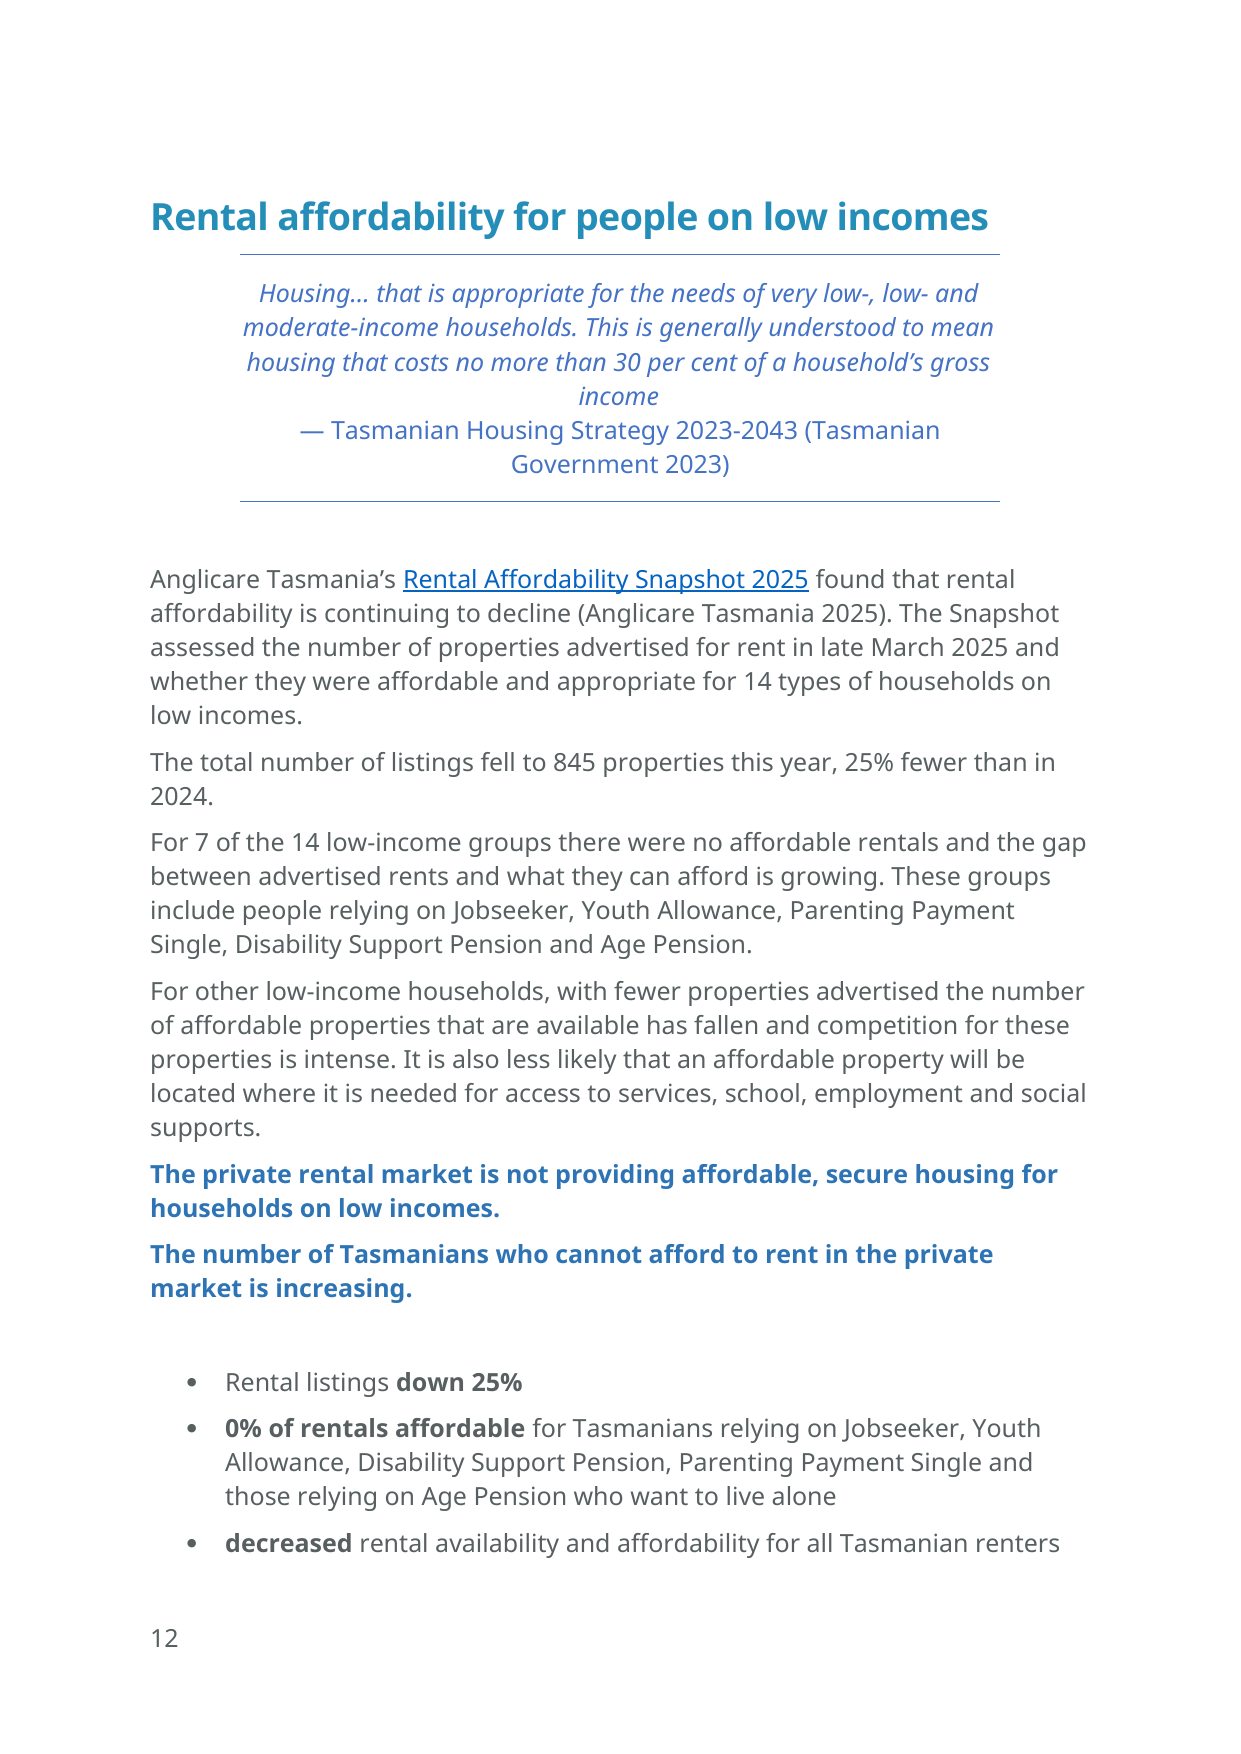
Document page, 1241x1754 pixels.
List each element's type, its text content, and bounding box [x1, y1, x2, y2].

text — Tasmanian Housing Strategy 2023-2043 (Tasmanian Government 2023) [240, 390, 1000, 501]
text Anglicare Tasmania’s Rental Affordability Snapshot 2025 found that rental affordability is continuing to decline (Anglicare Tasmania 2025). The Snapshot assessed the number of properties advertised for rent in late March 2025 and whether they were affordable and appropriate for 14 types of households on low incomes. [150, 561, 1090, 732]
text For other low-income households, with fewer properties advertised the number of affordable properties that are available has fallen and competition for these properties is intense. It is also less likely that an affordable property will be located where it is needed for access to services, school, employment and social supports. [150, 973, 1090, 1144]
text The number of Tasmanians who cannot afford to rent in the private market is increasing. [150, 1237, 1090, 1305]
text The private rental market is not providing affordable, secure housing for households on low incomes. [150, 1156, 1090, 1224]
text The total number of listings fell to 845 properties this year, 25% fewer than in 2024. [150, 744, 1090, 812]
list 0% of rentals affordable for Tasmanians relying on Jobseeker, Youth Allowance, Disability Support Pension, Parenting Payment Single and those relying on Age Pension who want to live alone [187, 1411, 1090, 1513]
text For 7 of the 14 low-income groups there were no affordable rentals and the gap between advertised rents and what they can afford is growing. These groups include people relying on Jobseeker, Youth Allowance, Parenting Payment Single, Disability Support Pension and Age Pension. [150, 825, 1090, 961]
subtitle Rental affordability for people on low incomes [150, 187, 1090, 242]
text Housing… that is appropriate for the needs of very low-, low- and moderate-income households. This is generally understood to mean housing that costs no more than 30 per cent of a household’s gross income [240, 255, 1000, 390]
list decreased rental availability and affordability for all Tasmanian renters [187, 1525, 1090, 1559]
list Rental listings down 25% [187, 1364, 1090, 1398]
